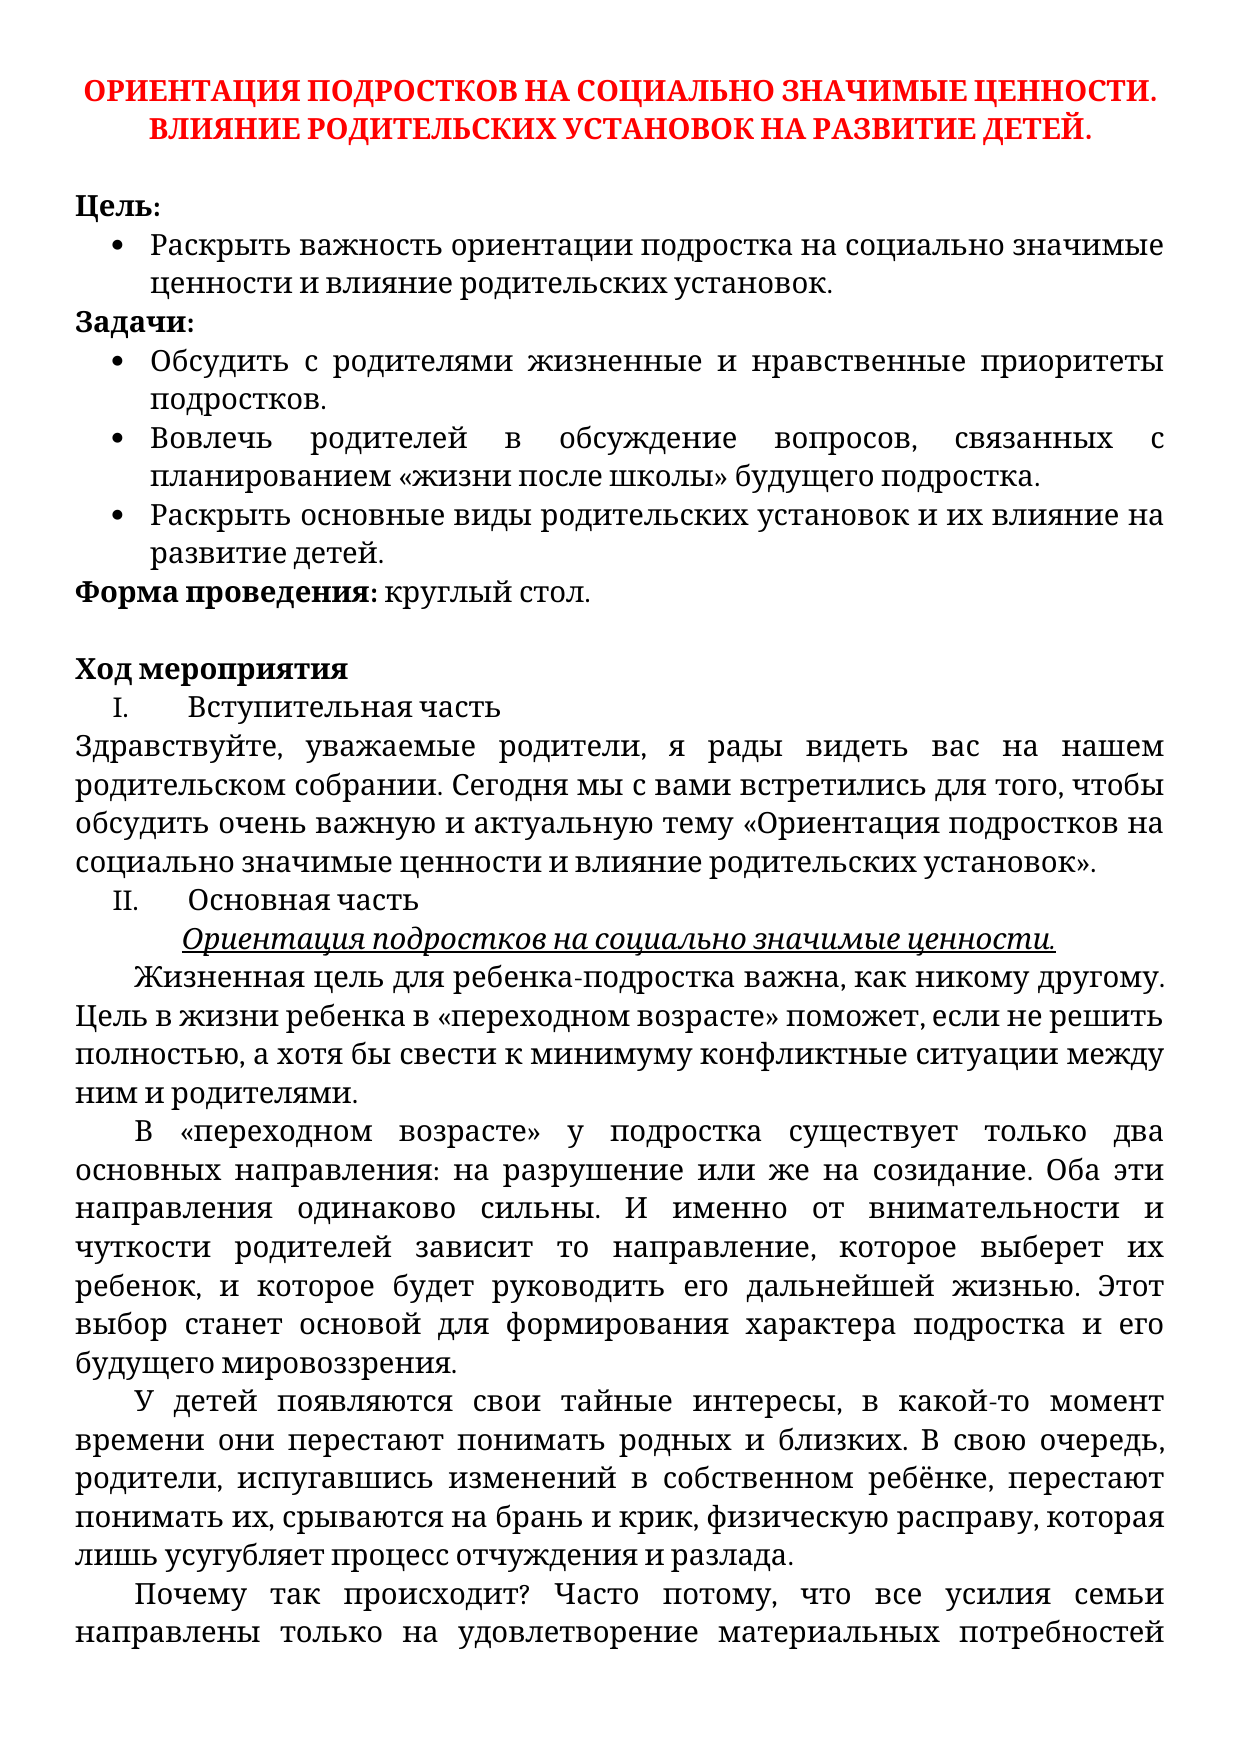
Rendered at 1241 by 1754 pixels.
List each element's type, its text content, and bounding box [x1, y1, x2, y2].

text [75, 1578, 1165, 1650]
list Раскрыть основные виды родительских установок и их влияние на развитие детей. [112, 499, 1165, 571]
text Задачи: [75, 306, 1165, 340]
text Цель: [75, 191, 1165, 224]
list Обсудить с родителями жизненные и нравственные приоритеты подростков. [112, 345, 1165, 417]
text Форма проведения: круглый стол. [75, 576, 1165, 609]
text Жизненная цель для ребенка-подростка важна, как никому другому. Цель в жизни ребенка в «переходном возрасте» поможет, если не решить полностью, а хотя бы свести к минимуму конфликтные ситуации между ним и родителями. [75, 961, 1165, 1111]
text Ориентация подростков на социально значимые ценности. [75, 923, 1165, 956]
list Раскрыть важность ориентации подростка на социально значимые ценности и влияние родительских установок. [112, 229, 1165, 301]
text ОРИЕНТАЦИЯ ПОДРОСТКОВ НА СОЦИАЛЬНО ЗНАЧИМЫЕ ЦЕННОСТИ. [75, 75, 1165, 108]
list Вовлечь родителей в обсуждение вопросов, связанных с планированием «жизни после школы» будущего подростка. [112, 422, 1165, 494]
list Вступительная часть [112, 692, 1165, 725]
text Здравствуйте, уважаемые родители, я рады видеть вас на нашем родительском собрании. Сегодня мы с вами встретились для того, чтобы обсудить очень важную и актуальную тему «Ориентация подростков на социально значимые ценности и влияние родительских установок». [75, 730, 1165, 879]
text Ход мероприятия [75, 653, 1165, 687]
text ВЛИЯНИЕ РОДИТЕЛЬСКИХ УСТАНОВОК НА РАЗВИТИЕ ДЕТЕЙ. [75, 113, 1165, 147]
list Основная часть [112, 884, 1165, 918]
text У детей появляются свои тайные интересы, в какой-то момент времени они перестают понимать родных и близких. В свою очередь, родители, испугавшись изменений в собственном ребёнке, перестают понимать их, срываются на брань и крик, физическую расправу, которая лишь усугубляет процесс отчуждения и разлада. [75, 1385, 1165, 1573]
text В «переходном возрасте» у подростка существует только два основных направления: на разрушение или же на созидание. Оба эти направления одинаково сильны. И именно от внимательности и чуткости родителей зависит то направление, которое выберет их ребенок, и которое будет руководить его дальнейшей жизнью. Этот выбор станет основой для формирования характера подростка и его будущего мировоззрения. [75, 1116, 1165, 1380]
